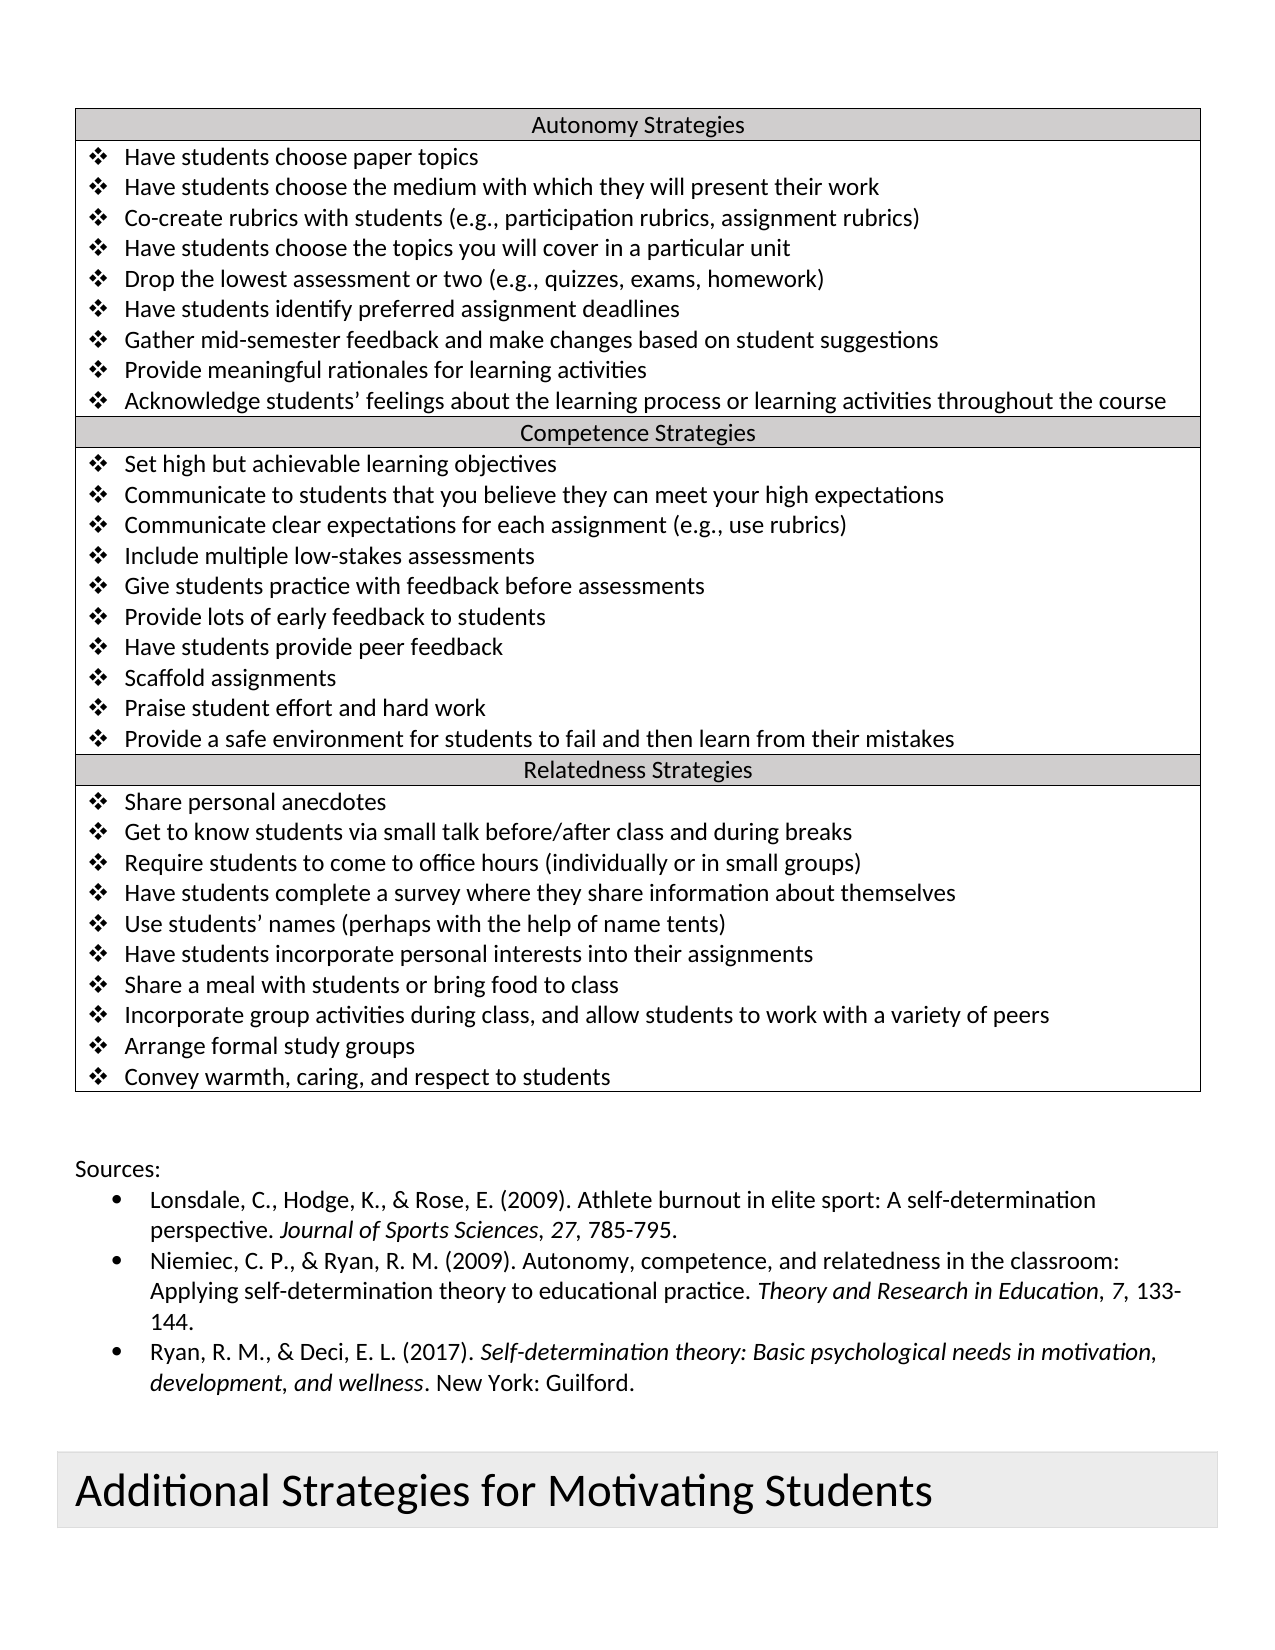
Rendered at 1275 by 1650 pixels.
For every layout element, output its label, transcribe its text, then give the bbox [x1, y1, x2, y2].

table_cell Have students choose paper topics Have students choose the medium with which they will present their work Co-create rubrics with students (e.g., participation rubrics, assignment rubrics) Have students choose the topics you will cover in a particular unit Drop the lowest assessment or two (e.g., quizzes, exams, homework) Have students identify preferred assignment deadlines Gather mid-semester feedback and make changes based on student suggestions Provide meaningful rationales for learning activities Acknowledge students’ feelings about the learning process or learning activities throughout the course [76, 141, 1200, 416]
table_cell Set high but achievable learning objectives Communicate to students that you believe they can meet your high expectations Communicate clear expectations for each assignment (e.g., use rubrics) Include multiple low-stakes assessments Give students practice with feedback before assessments Provide lots of early feedback to students Have students provide peer feedback Scaffold assignments Praise student effort and hard work Provide a safe environment for students to fail and then learn from their mistakes [76, 448, 1200, 753]
list Niemiec, C. P., & Ryan, R. M. (2009). Autonomy, competence, and relatedness in the classroom: Applying self-determination theory to educational practice. Theory and Research in Education, 7, 133-144. [112, 1245, 1200, 1336]
text Sources: [75, 1153, 1200, 1184]
text Additional Strategies for Motivating Students [58, 1453, 1217, 1527]
table_cell Share personal anecdotes Get to know students via small talk before/after class and during breaks Require students to come to office hours (individually or in small groups) Have students complete a survey where they share information about themselves Use students’ names (perhaps with the help of name tents) Have students incorporate personal interests into their assignments Share a meal with students or bring food to class Incorporate group activities during class, and allow students to work with a variety of peers Arrange formal study groups Convey warmth, caring, and respect to students [76, 786, 1200, 1091]
table_header Autonomy Strategies [76, 109, 1200, 140]
list Ryan, R. M., & Deci, E. L. (2017). Self-determination theory: Basic psychological needs in motivation, development, and wellness. New York: Guilford. [112, 1336, 1200, 1397]
table_cell Competence Strategies [76, 417, 1200, 447]
list Lonsdale, C., Hodge, K., & Rose, E. (2009). Athlete burnout in elite sport: A self-determination perspective. Journal of Sports Sciences, 27, 785-795. [112, 1184, 1200, 1245]
table_cell Relatedness Strategies [76, 755, 1200, 785]
